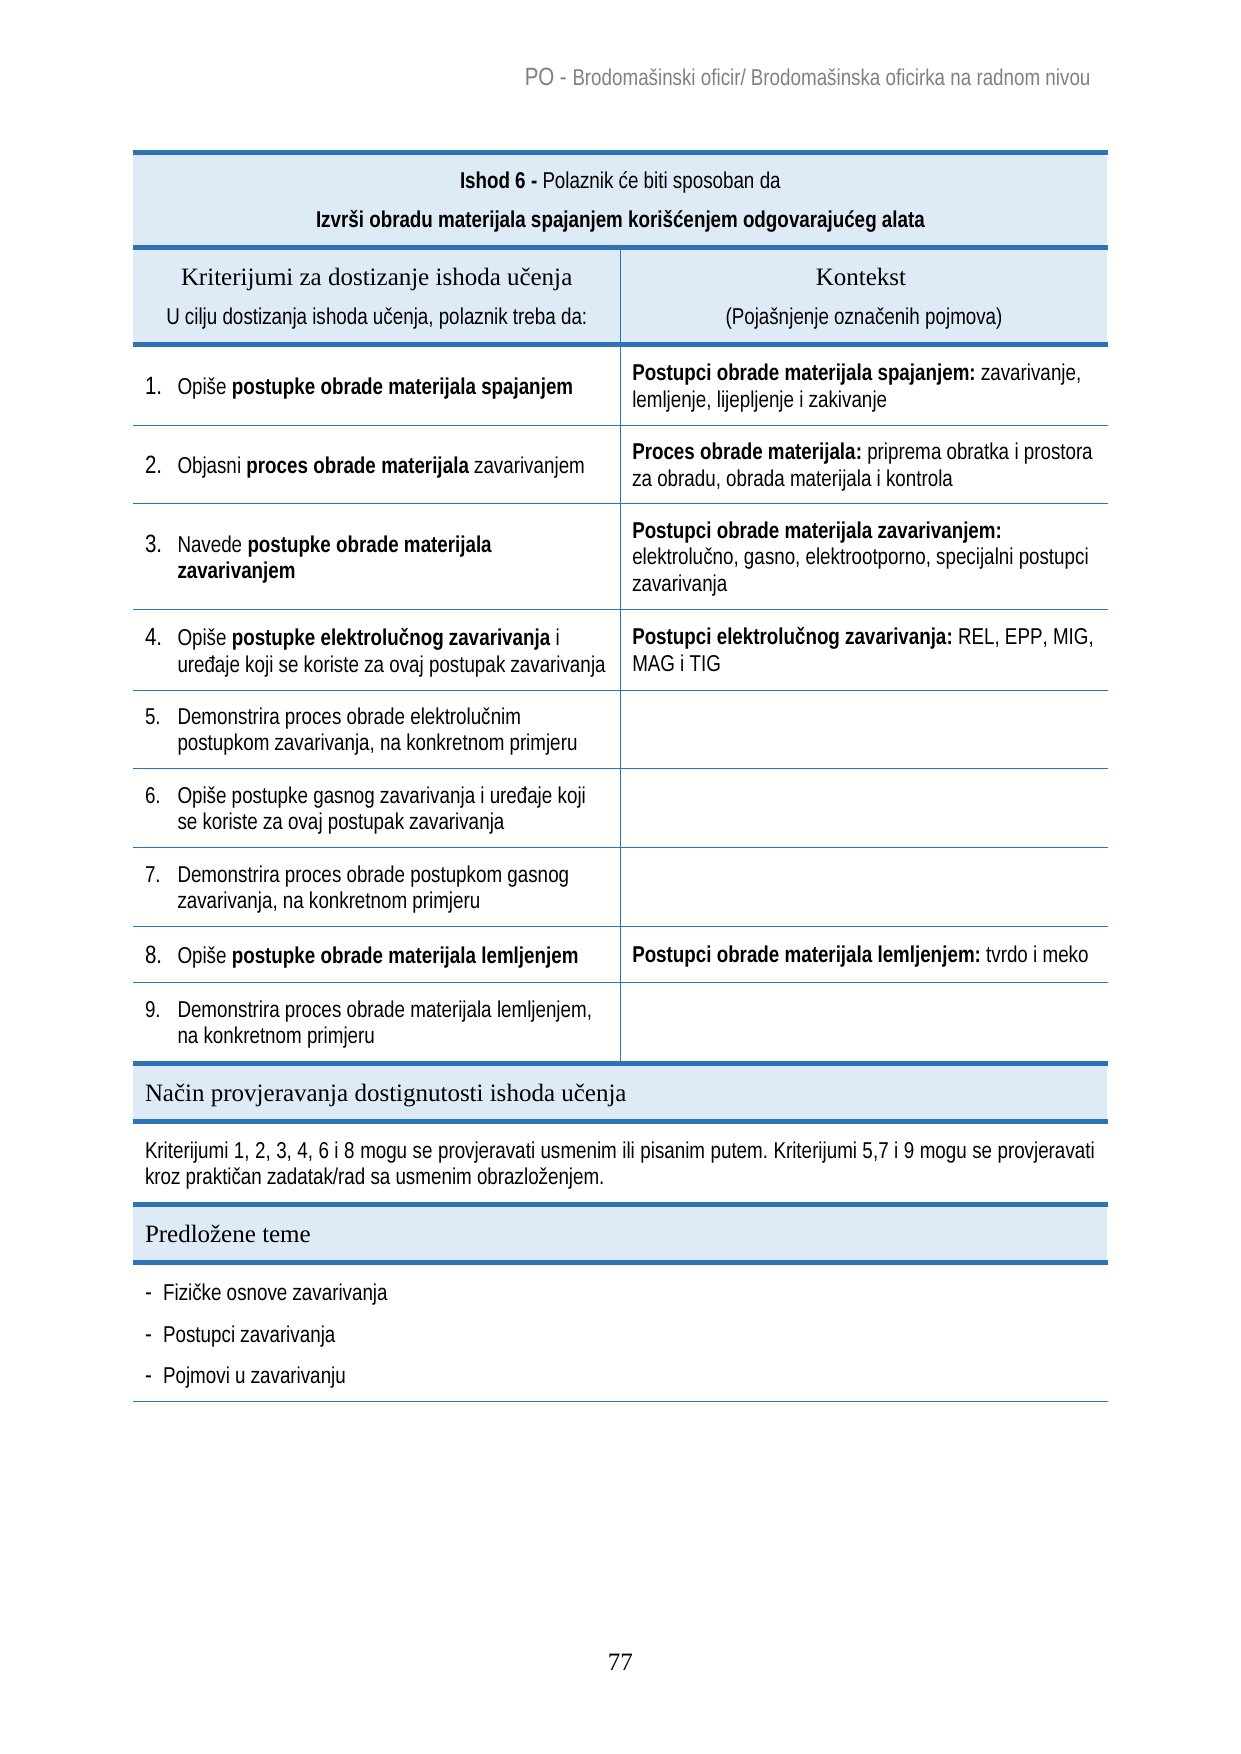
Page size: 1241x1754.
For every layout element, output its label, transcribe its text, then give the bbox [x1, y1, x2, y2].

table_cell Kriterijumi 1, 2, 3, 4, 6 i 8 mogu se provjeravati usmenim ili pisanim putem. Kriterijumi 5,7 i 9 mogu se provjeravati kroz praktičan zadatak/rad sa usmenim obrazloženjem. [133, 1124, 1107, 1202]
table_header - Izvrši obradu materijala spajanjem korišćenjem odgovarajućeg alata [133, 155, 1107, 245]
table_cell Postupci obrade materijala zavarivanjem: elektrolučno, gasno, elektrootporno, specijalni postupci zavarivanja [621, 504, 1107, 608]
table_cell Demonstrira proces obrade elektrolučnim postupkom zavarivanja, na konkretnom primjeru [133, 691, 620, 768]
table_cell [621, 983, 1107, 1061]
table_cell Demonstrira proces obrade postupkom gasnog zavarivanja, na konkretnom primjeru [133, 848, 620, 926]
table_cell [133, 1066, 1107, 1119]
table_cell [621, 848, 1107, 926]
table_cell [133, 250, 620, 342]
table_cell Opiše postupke obrade materijala lemljenjem [133, 927, 620, 982]
table_cell Postupci obrade materijala spajanjem: zavarivanje, lemljenje, lijepljenje i zakivanje [621, 347, 1107, 424]
table_cell Demonstrira proces obrade materijala lemljenjem, na konkretnom primjeru [133, 983, 620, 1061]
table_cell Objasni proces obrade materijala zavarivanjem [133, 426, 620, 503]
table_cell Proces obrade materijala: priprema obratka i prostora za obradu, obrada materijala i kontrola [621, 426, 1107, 503]
table_cell Postupci obrade materijala lemljenjem: tvrdo i meko [621, 927, 1107, 982]
table_cell [133, 1207, 1107, 1260]
table_cell [621, 250, 1107, 342]
table_cell Fizičke osnove zavarivanja Postupci zavarivanja Pojmovi u zavarivanju [133, 1265, 1107, 1401]
table_cell Opiše postupke elektrolučnog zavarivanja i uređaje koji se koriste za ovaj postupak zavarivanja [133, 610, 620, 689]
table_cell Navede postupke obrade materijala zavarivanjem [133, 504, 620, 608]
table_cell Opiše postupke obrade materijala spajanjem [133, 347, 620, 424]
table_cell [621, 769, 1107, 847]
table_cell Opiše postupke gasnog zavarivanja i uređaje koji se koriste za ovaj postupak zavarivanja [133, 769, 620, 847]
table_cell [621, 691, 1107, 768]
table_cell Postupci elektrolučnog zavarivanja: REL, EPP, MIG, MAG i TIG [621, 610, 1107, 689]
